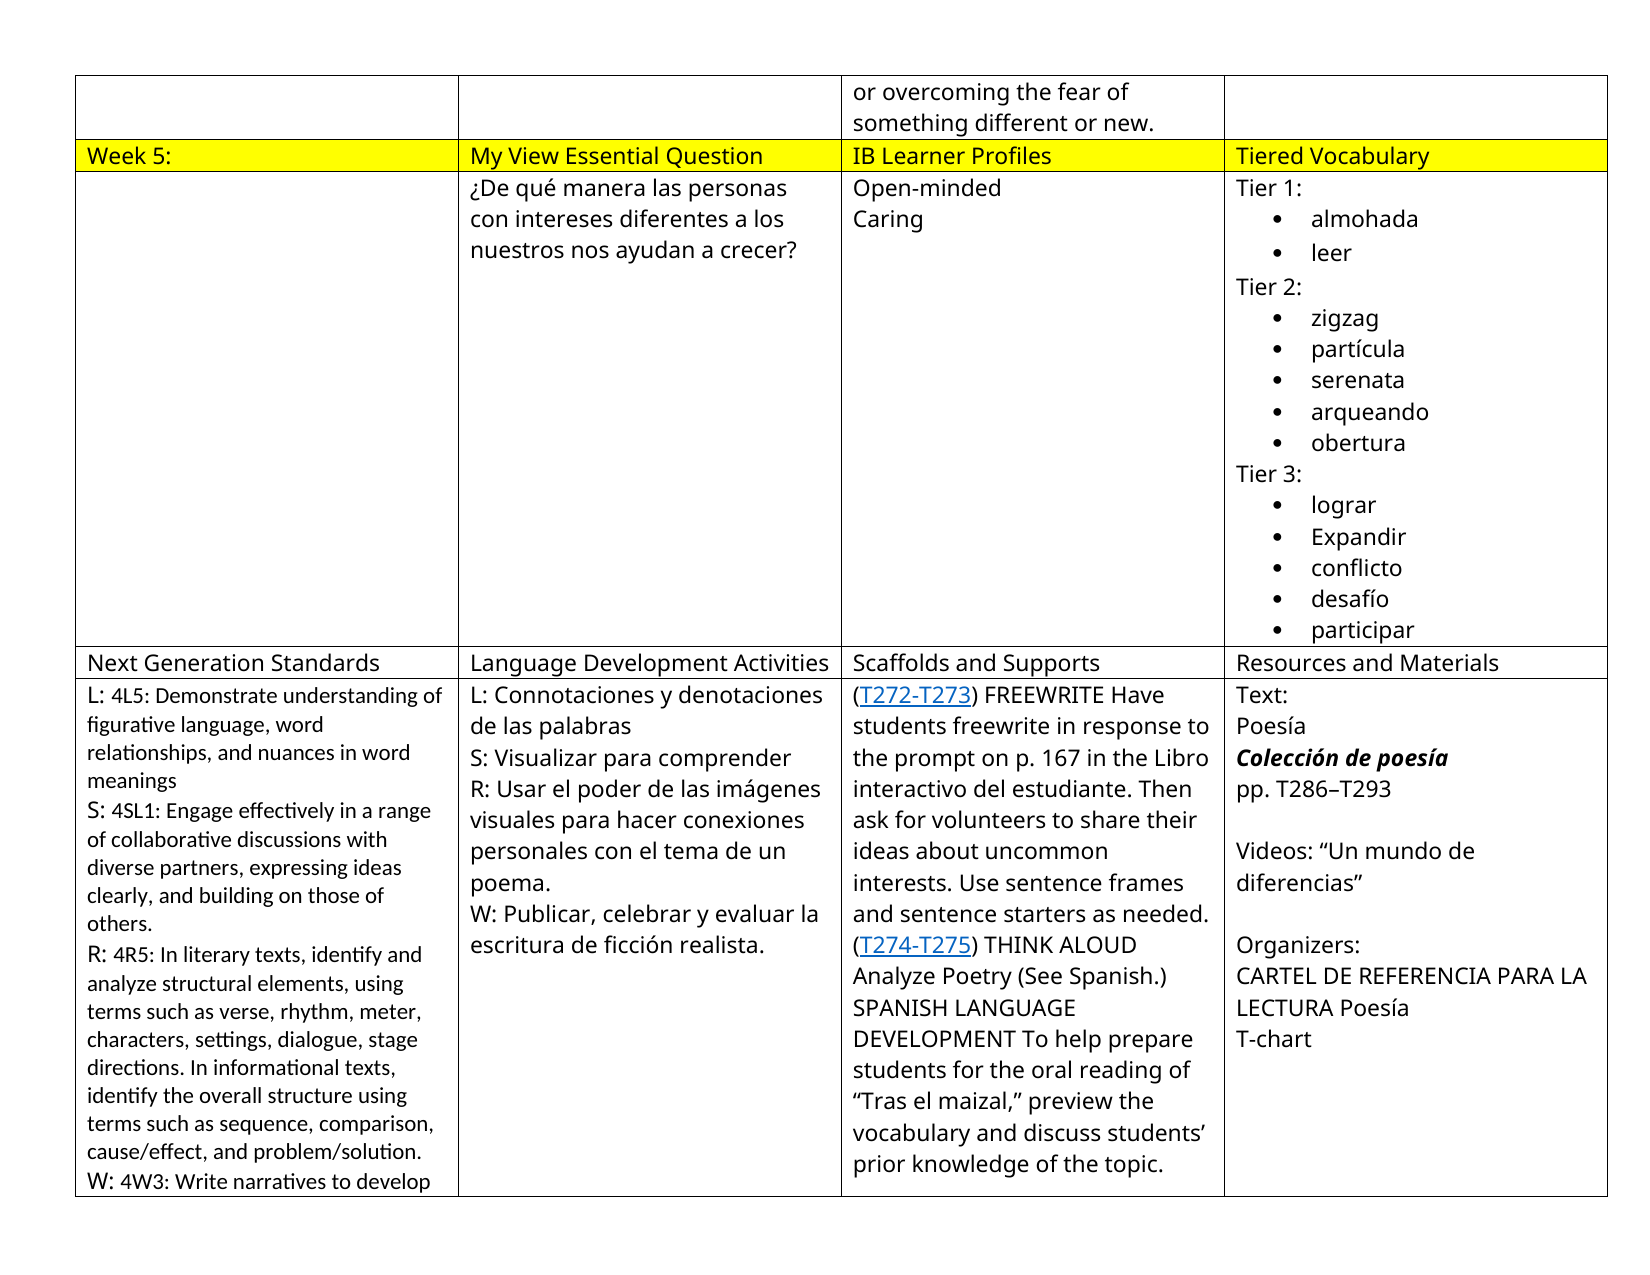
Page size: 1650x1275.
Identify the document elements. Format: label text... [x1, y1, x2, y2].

table_cell IB Learner Profiles [842, 140, 1224, 171]
table_cell Tier 1: almohada leer Tier 2: zigzag partícula serenata arqueando obertura Tier 3: lograr Expandir conflicto desafío participar [1225, 172, 1607, 646]
table_cell Tiered Vocabulary [1225, 140, 1607, 171]
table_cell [459, 679, 841, 1196]
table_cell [76, 76, 458, 138]
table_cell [76, 679, 458, 1196]
table_cell Scaffolds and Supports [842, 647, 1224, 678]
table_cell Resources and Materials [1225, 647, 1607, 678]
table_cell Language Development Activities [459, 647, 841, 678]
table_cell Next Generation Standards [76, 647, 458, 678]
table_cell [1225, 76, 1607, 138]
table_cell [76, 172, 458, 646]
table_cell My View Essential Question [459, 140, 841, 171]
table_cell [1225, 679, 1607, 1196]
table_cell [842, 679, 1224, 1196]
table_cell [842, 76, 1224, 138]
table_cell Open-minded Caring [842, 172, 1224, 646]
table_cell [459, 76, 841, 138]
table_cell Week 5: [76, 140, 458, 171]
table_cell ¿De qué manera las personas con intereses diferentes a los nuestros nos ayudan a crecer? [459, 172, 841, 646]
